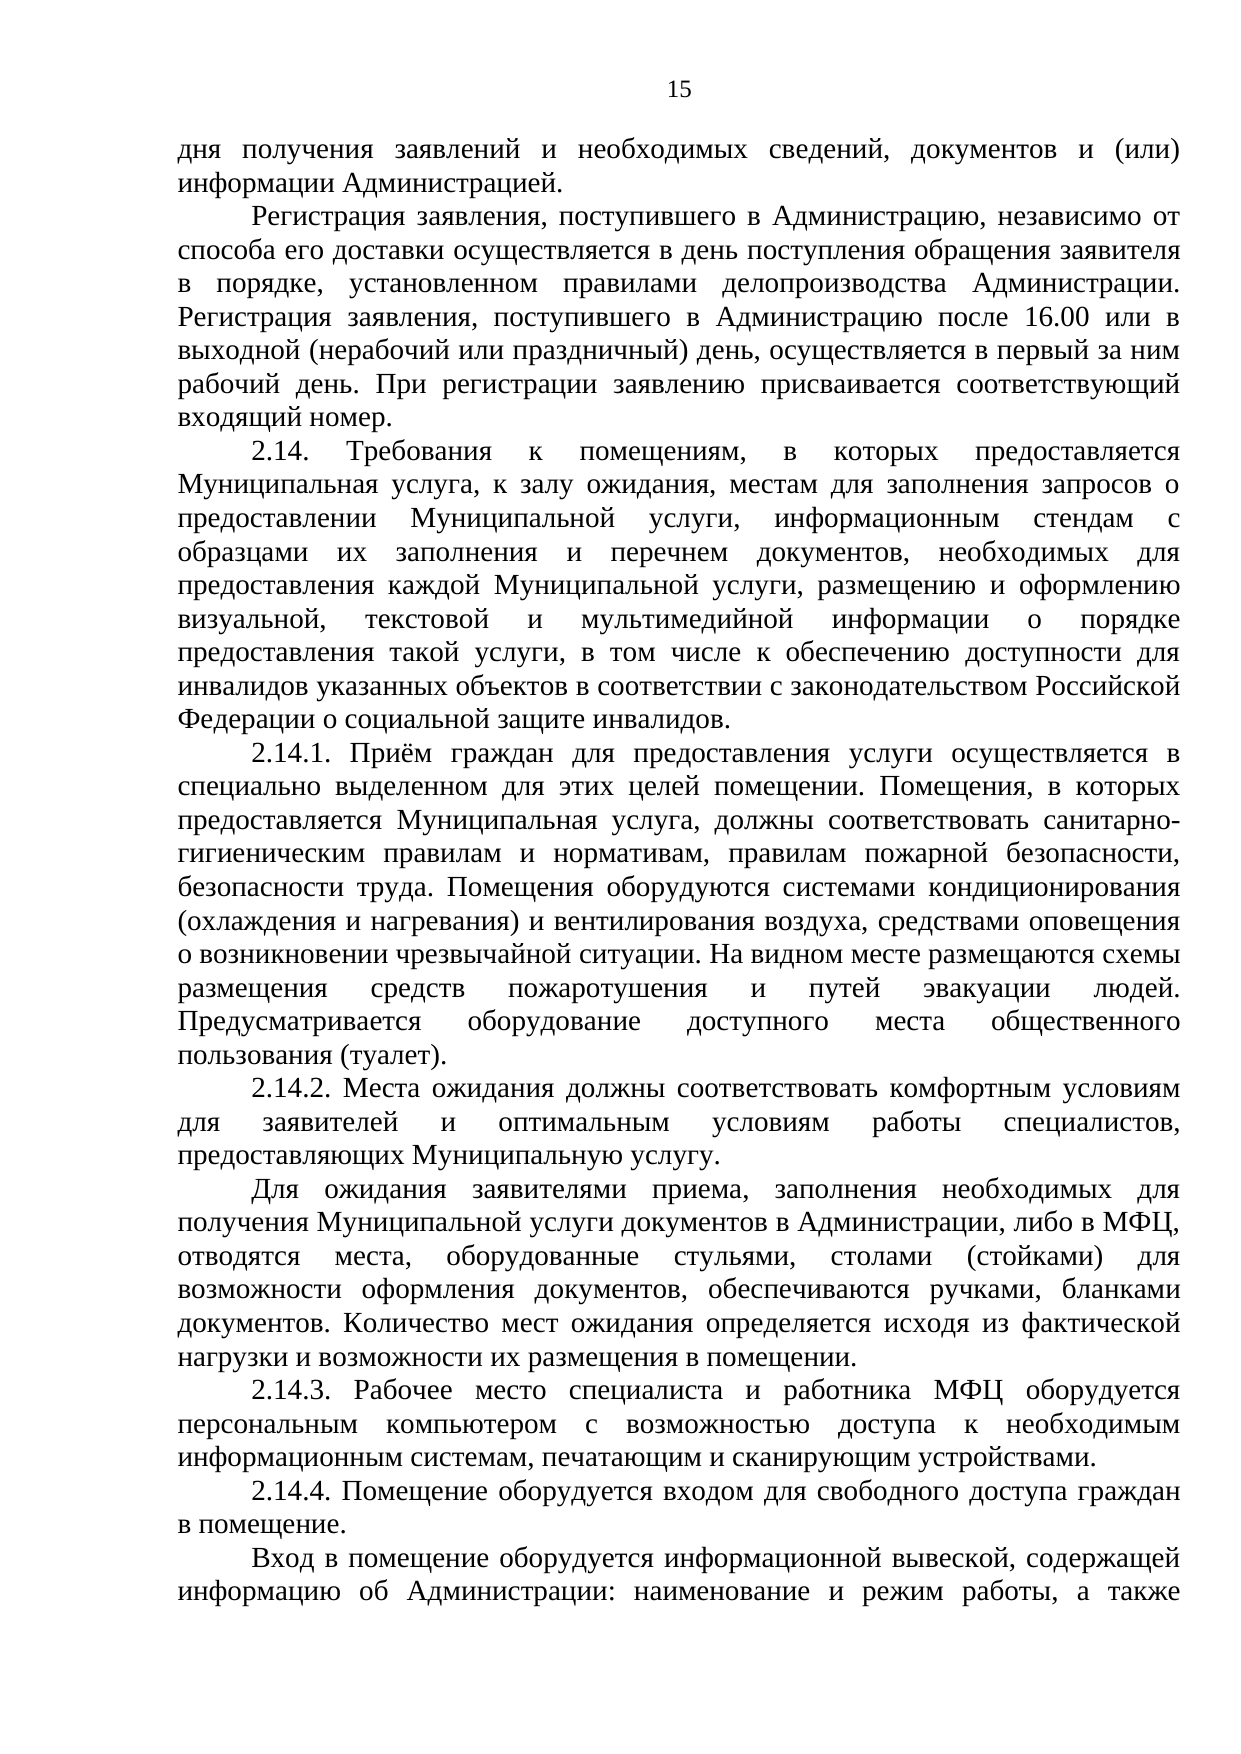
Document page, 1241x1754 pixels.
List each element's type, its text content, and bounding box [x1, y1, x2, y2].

text Регистрация заявления, поступившего в Администрацию, независимо от способа его доставки осуществляется в день поступления обращения заявителя в порядке, установленном правилами делопроизводства Администрации. Регистрация заявления, поступившего в Администрацию после 16.00 или в выходной (нерабочий или праздничный) день, осуществляется в первый за ним рабочий день. При регистрации заявлению присваивается соответствующий входящий номер. [177, 198, 1181, 433]
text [177, 1540, 1181, 1607]
text 2.14.4. Помещение оборудуется входом для свободного доступа граждан в помещение. [177, 1473, 1181, 1540]
text Для ожидания заявителями приема, заполнения необходимых для получения Муниципальной услуги документов в Администрации, либо в МФЦ, отводятся места, оборудованные стульями, столами (стойками) для возможности оформления документов, обеспечиваются ручками, бланками документов. Количество мест ожидания определяется исходя из фактической нагрузки и возможности их размещения в помещении. [177, 1171, 1181, 1372]
text 2.14.1. Приём граждан для предоставления услуги осуществляется в специально выделенном для этих целей помещении. Помещения, в которых предоставляется Муниципальная услуга, должны соответствовать санитарно-гигиеническим правилам и нормативам, правилам пожарной безопасности, безопасности труда. Помещения оборудуются системами кондиционирования (охлаждения и нагревания) и вентилирования воздуха, средствами оповещения о возникновении чрезвычайной ситуации. На видном месте размещаются схемы размещения средств пожаротушения и путей эвакуации людей. Предусматривается оборудование доступного места общественного пользования (туалет). [177, 735, 1181, 1070]
text 2.14.3. Рабочее место специалиста и работника МФЦ оборудуется персональным компьютером с возможностью доступа к необходимым информационным системам, печатающим и сканирующим устройствами. [177, 1372, 1181, 1473]
text 2.14. Требования к помещениям, в которых предоставляется Муниципальная услуга, к залу ожидания, местам для заполнения запросов о предоставлении Муниципальной услуги, информационным стендам с образцами их заполнения и перечнем документов, необходимых для предоставления каждой Муниципальной услуги, размещению и оформлению визуальной, текстовой и мультимедийной информации о порядке предоставления такой услуги, в том числе к обеспечению доступности для инвалидов указанных объектов в соответствии с законодательством Российской Федерации о социальной защите инвалидов. [177, 433, 1181, 735]
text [177, 131, 1181, 198]
text 2.14.2. Места ожидания должны соответствовать комфортным условиям для заявителей и оптимальным условиям работы специалистов, предоставляющих Муниципальную услугу. [177, 1070, 1181, 1171]
